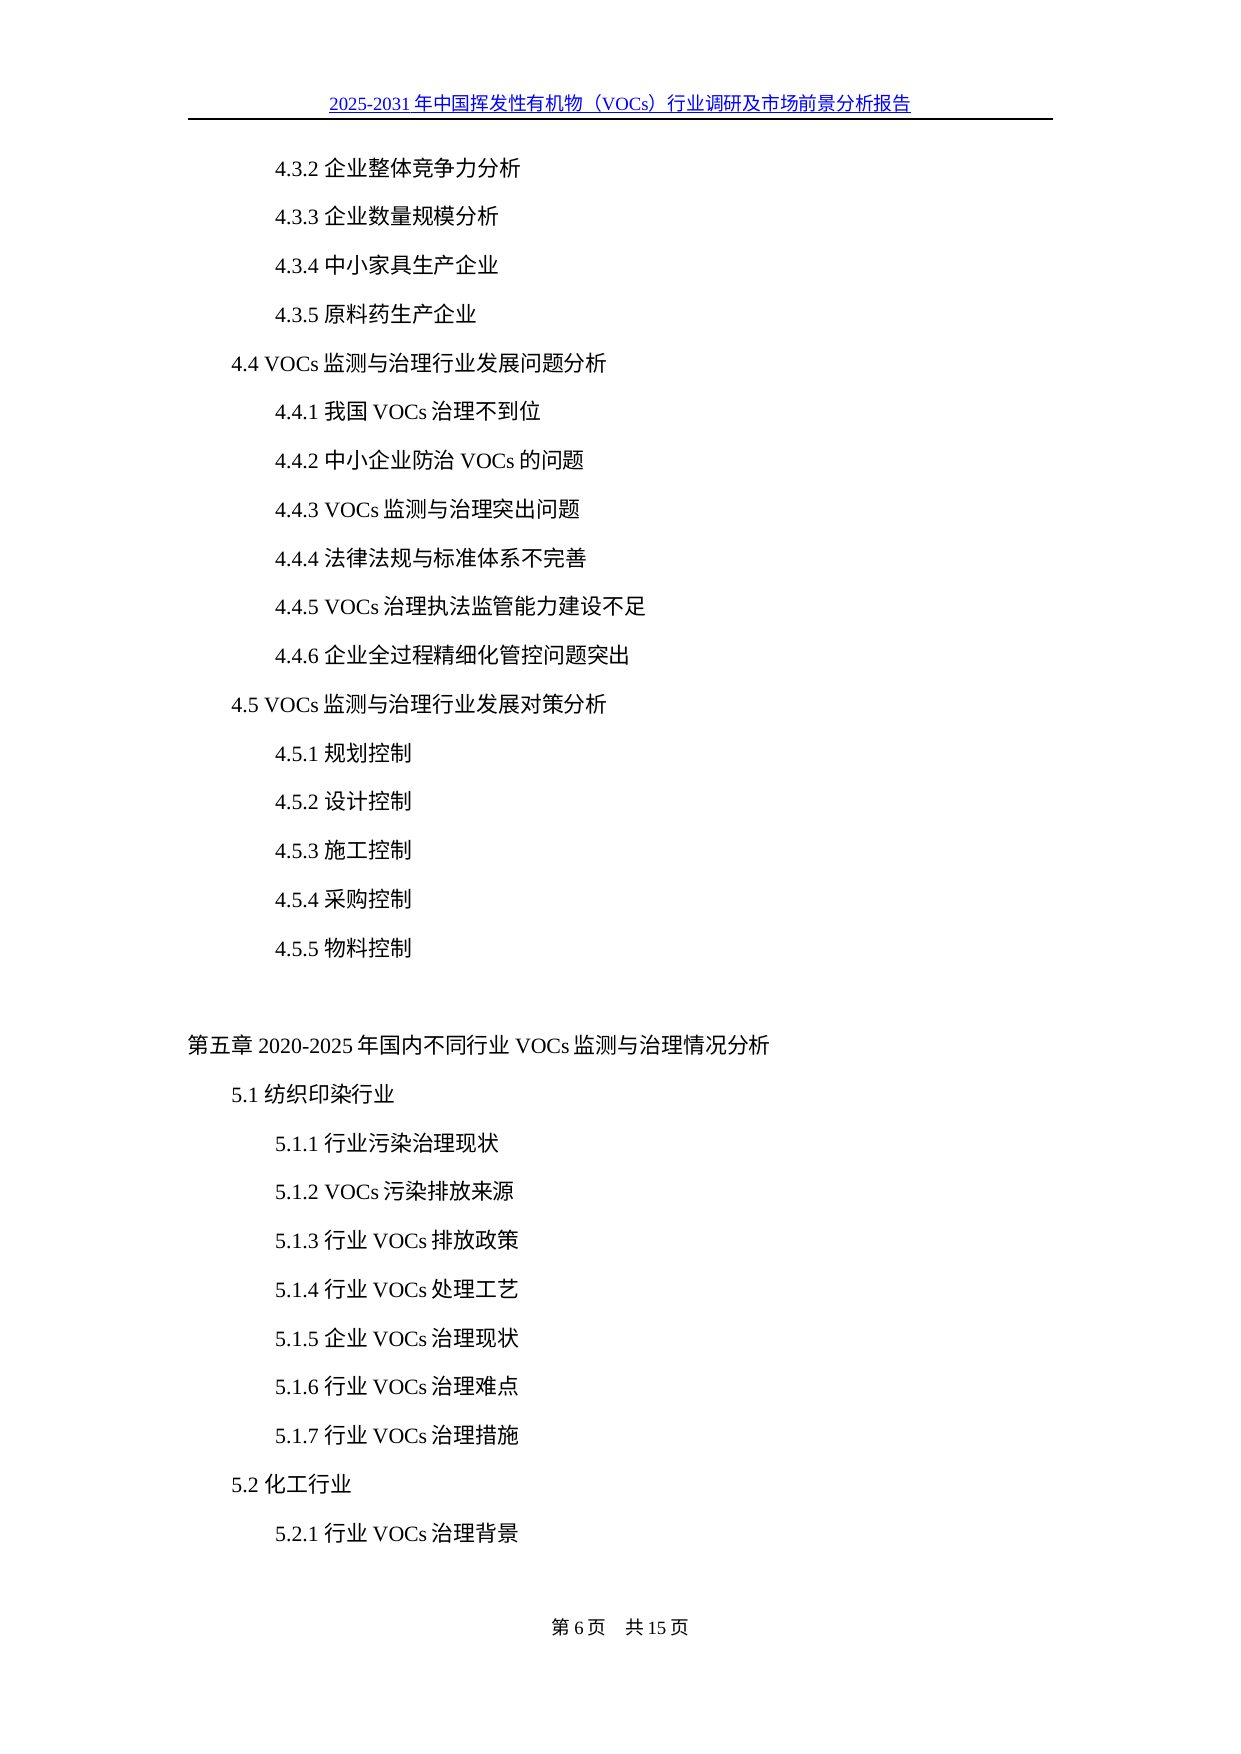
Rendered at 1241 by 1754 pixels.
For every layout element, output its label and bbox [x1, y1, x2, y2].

text [187, 150, 1053, 1548]
